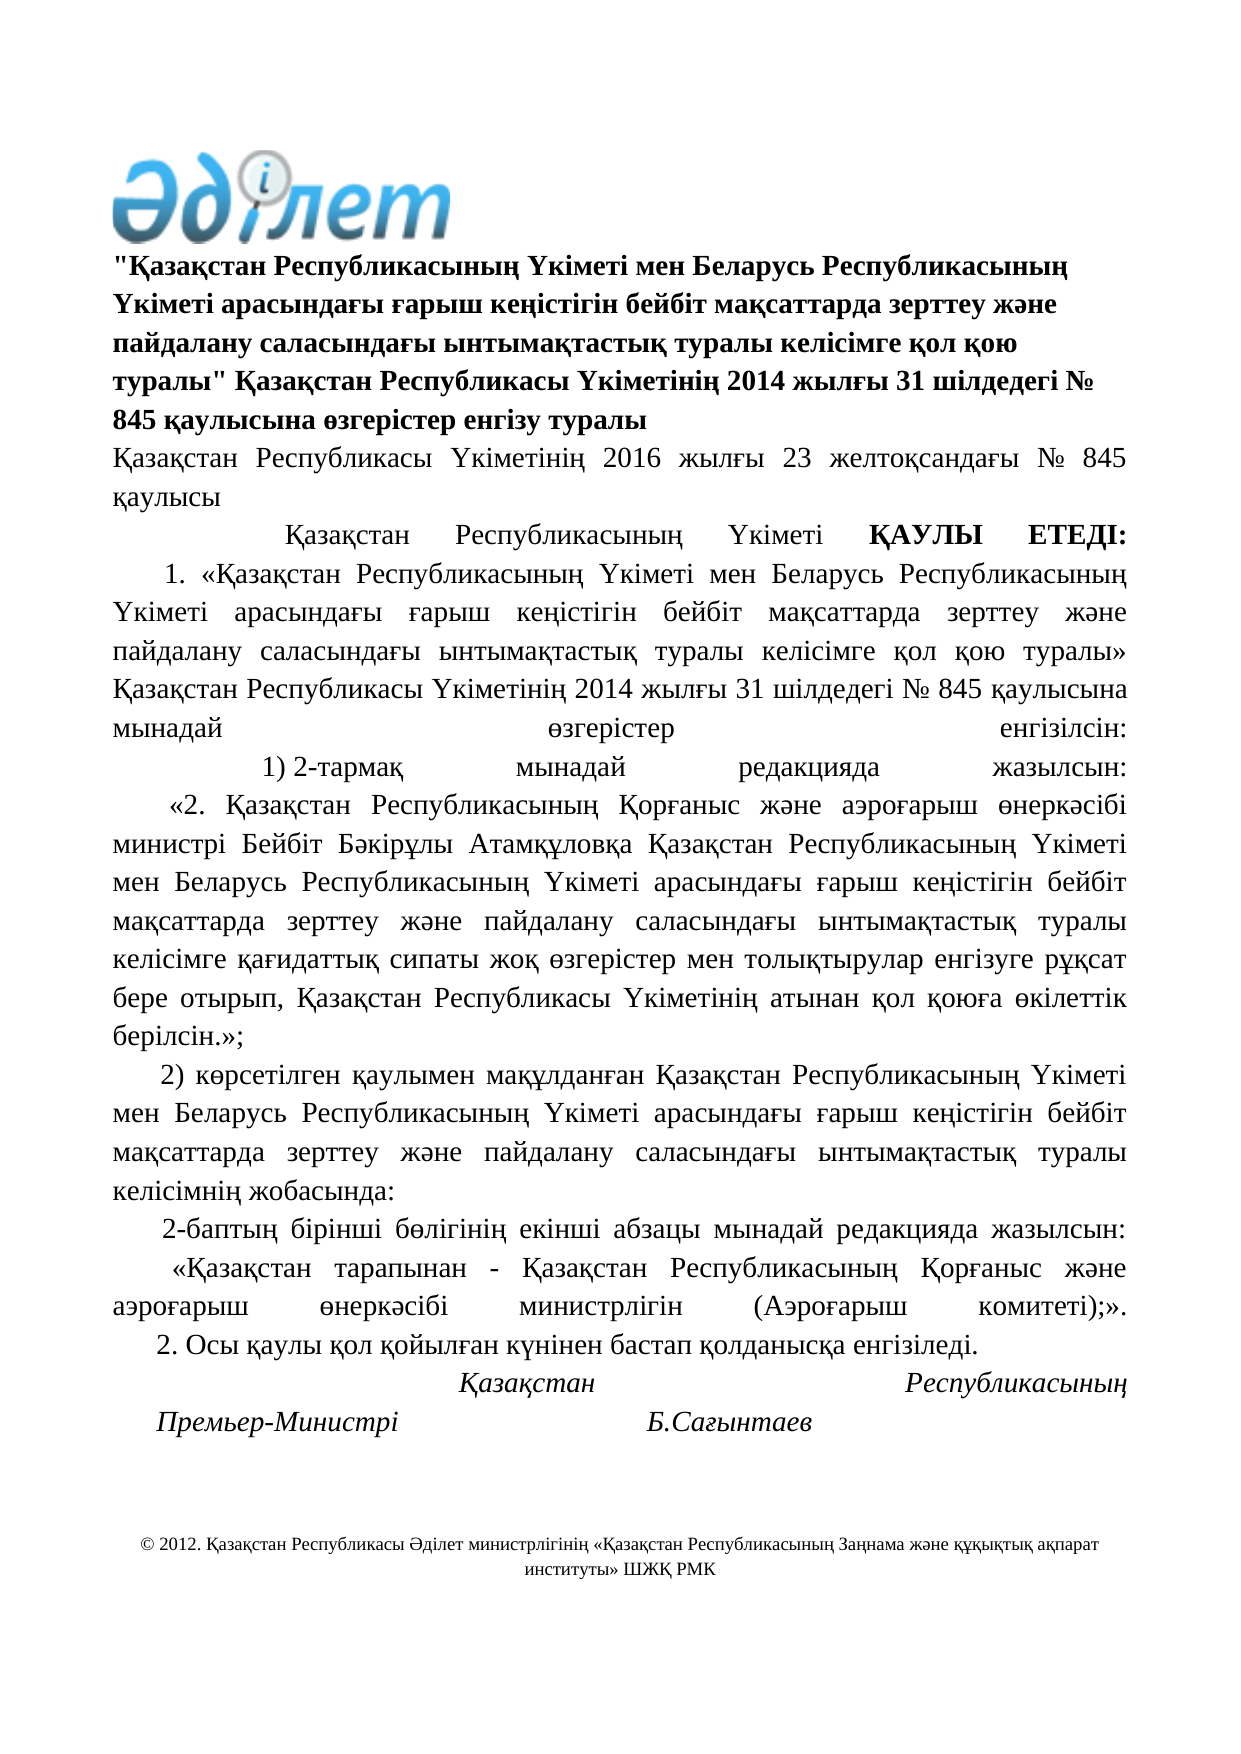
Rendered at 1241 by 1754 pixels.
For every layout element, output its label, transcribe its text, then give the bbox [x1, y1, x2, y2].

text © 2012. Қазақстан Республикасы Әділет министрлігінің «Қазақстан Республикасының Заңнама және құқықтық ақпарат институты» ШЖҚ РМК [112, 1533, 1128, 1579]
text Қазақстан Республикасының Үкіметі ҚАУЛЫ ЕТЕДІ: 1. «Қазақстан Республикасының Үкіметі мен Беларусь Республикасының Үкіметі арасындағы ғарыш кеңістігін бейбіт мақсаттарда зерттеу және пайдалану саласындағы ынтымақтастық туралы келісімге қол қою туралы» Қазақстан Республикасы Үкіметінің 2014 жылғы 31 шілдедегі № 845 қаулысына мынадай өзгерістер енгізілсін: 1) 2-тармақ мынадай редакцияда жазылсын: «2. Қазақстан Республикасының Қорғаныс және аэроғарыш өнеркәсібі министрі Бейбіт Бәкірұлы Атамқұловқа Қазақстан Республикасының Үкіметі мен Беларусь Республикасының Үкіметі арасындағы ғарыш кеңістігін бейбіт мақсаттарда зерттеу және пайдалану саласындағы ынтымақтастық туралы келісімге қағидаттық сипаты жоқ өзгерістер мен толықтырулар енгізуге рұқсат бере отырып, Қазақстан Республикасы Үкіметінің атынан қол қоюға өкілеттік берілсін.»; 2) көрсетілген қаулымен мақұлданған Қазақстан Республикасының Үкіметі мен Беларусь Республикасының Үкіметі арасындағы ғарыш кеңістігін бейбіт мақсаттарда зерттеу және пайдалану саласындағы ынтымақтастық туралы келісімнің жобасында: 2-баптың бірінші бөлігінің екінші абзацы мынадай редакцияда жазылсын: «Қазақстан тарапынан - Қазақстан Республикасының Қорғаныс және аэроғарыш өнеркәсібі министрлігін (Аэроғарыш комитеті);». 2. Осы қаулы қол қойылған күнінен бастап қолданысқа енгізіледі. [112, 517, 1128, 1360]
text "Қазақстан Республикасының Үкіметі мен Беларусь Республикасының Үкіметі арасындағы ғарыш кеңістігін бейбіт мақсаттарда зерттеу және пайдалану саласындағы ынтымақтастық туралы келісімге қол қою туралы" Қазақстан Республикасы Үкіметінің 2014 жылғы 31 шілдедегі № 845 қаулысына өзгерістер енгізу туралы [112, 248, 1128, 435]
text Қазақстан Республикасының Премьер-Министрі Б.Сағынтаев [112, 1365, 1128, 1437]
text Қазақстан Республикасы Үкіметінің 2016 жылғы 23 желтоқсандағы № 845 қаулысы [112, 440, 1128, 512]
picture [112, 150, 451, 244]
